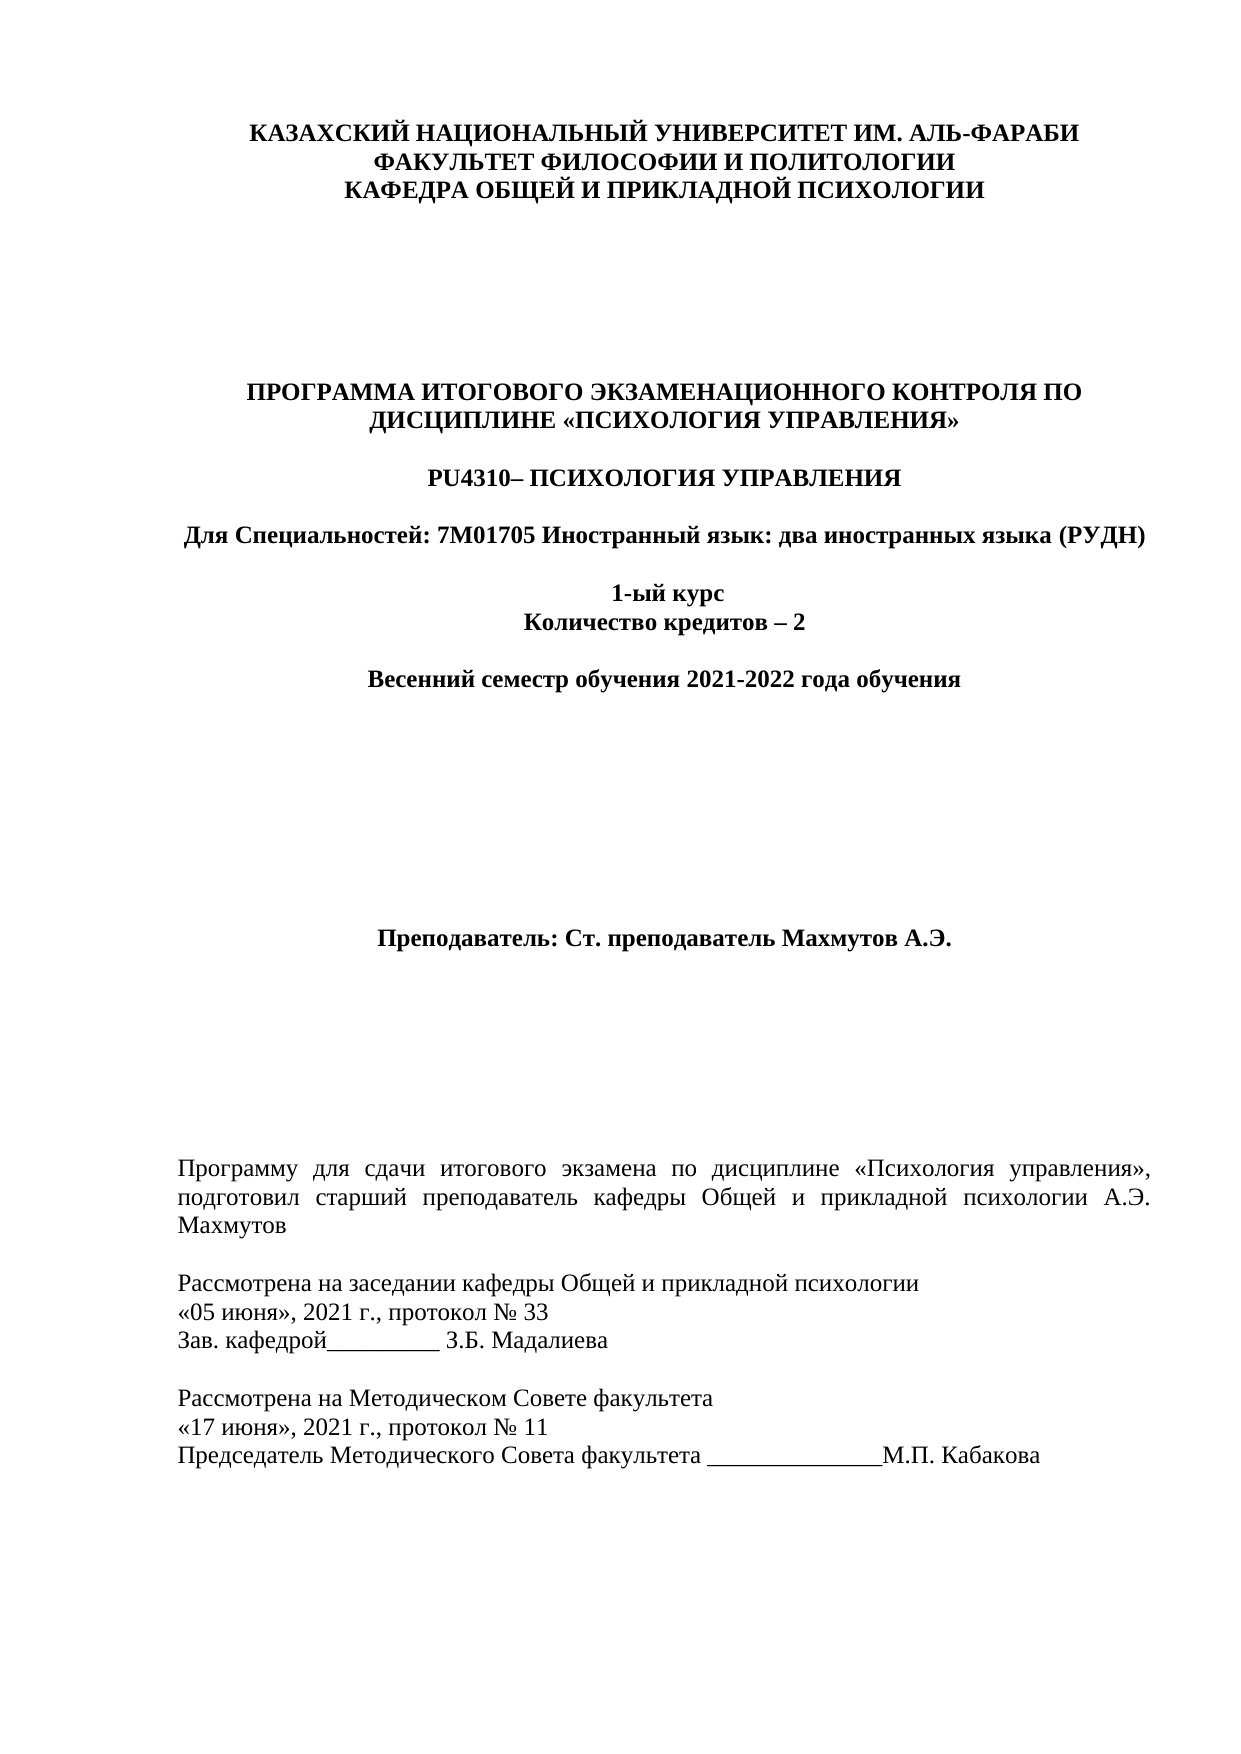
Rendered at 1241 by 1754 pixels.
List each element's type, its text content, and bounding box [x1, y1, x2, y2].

text «17 июня», 2021 г., протокол № 11 [177, 1412, 1152, 1441]
text Рассмотрена на Методическом Совете факультета [177, 1383, 1152, 1412]
text Преподаватель: Ст. преподаватель Махмутов А.Э. [177, 923, 1152, 952]
text Весенний семестр обучения 2021-2022 года обучения [177, 664, 1152, 693]
text 1-ый курс [177, 578, 1152, 607]
text Программу для сдачи итогового экзамена по дисциплине «Психология управления», подготовил старший преподаватель кафедры Общей и прикладной психологии А.Э. Махмутов [177, 1153, 1152, 1239]
text «05 июня», 2021 г., протокол № 33 [177, 1297, 1152, 1326]
text Председатель Методического Совета факультета ______________М.П. Кабакова [177, 1441, 1152, 1469]
text КАЗАХСКИЙ НАЦИОНАЛЬНЫЙ УНИВЕРСИТЕТ ИМ. АЛЬ-ФАРАБИ [177, 118, 1152, 147]
text Зав. кафедрой_________ З.Б. Мадалиева [177, 1326, 1152, 1354]
text Для Специальностей: 7M01705 Иностранный язык: два иностранных языка (РУДН) [177, 521, 1152, 549]
text PU4310– ПСИХОЛОГИЯ УПРАВЛЕНИЯ [177, 463, 1152, 492]
text ФАКУЛЬТЕТ ФИЛОСОФИИ И ПОЛИТОЛОГИИ [177, 147, 1152, 176]
text Количество кредитов – 2 [177, 607, 1152, 636]
text ПРОГРАММА ИТОГОВОГО ЭКЗАМЕНАЦИОННОГО КОНТРОЛЯ ПО ДИСЦИПЛИНЕ «ПСИХОЛОГИЯ УПРАВЛЕНИЯ» [177, 377, 1152, 434]
text КАФЕДРА ОБЩЕЙ И ПРИКЛАДНОЙ ПСИХОЛОГИИ [177, 176, 1152, 204]
text Рассмотрена на заседании кафедры Общей и прикладной психологии [177, 1268, 1152, 1297]
